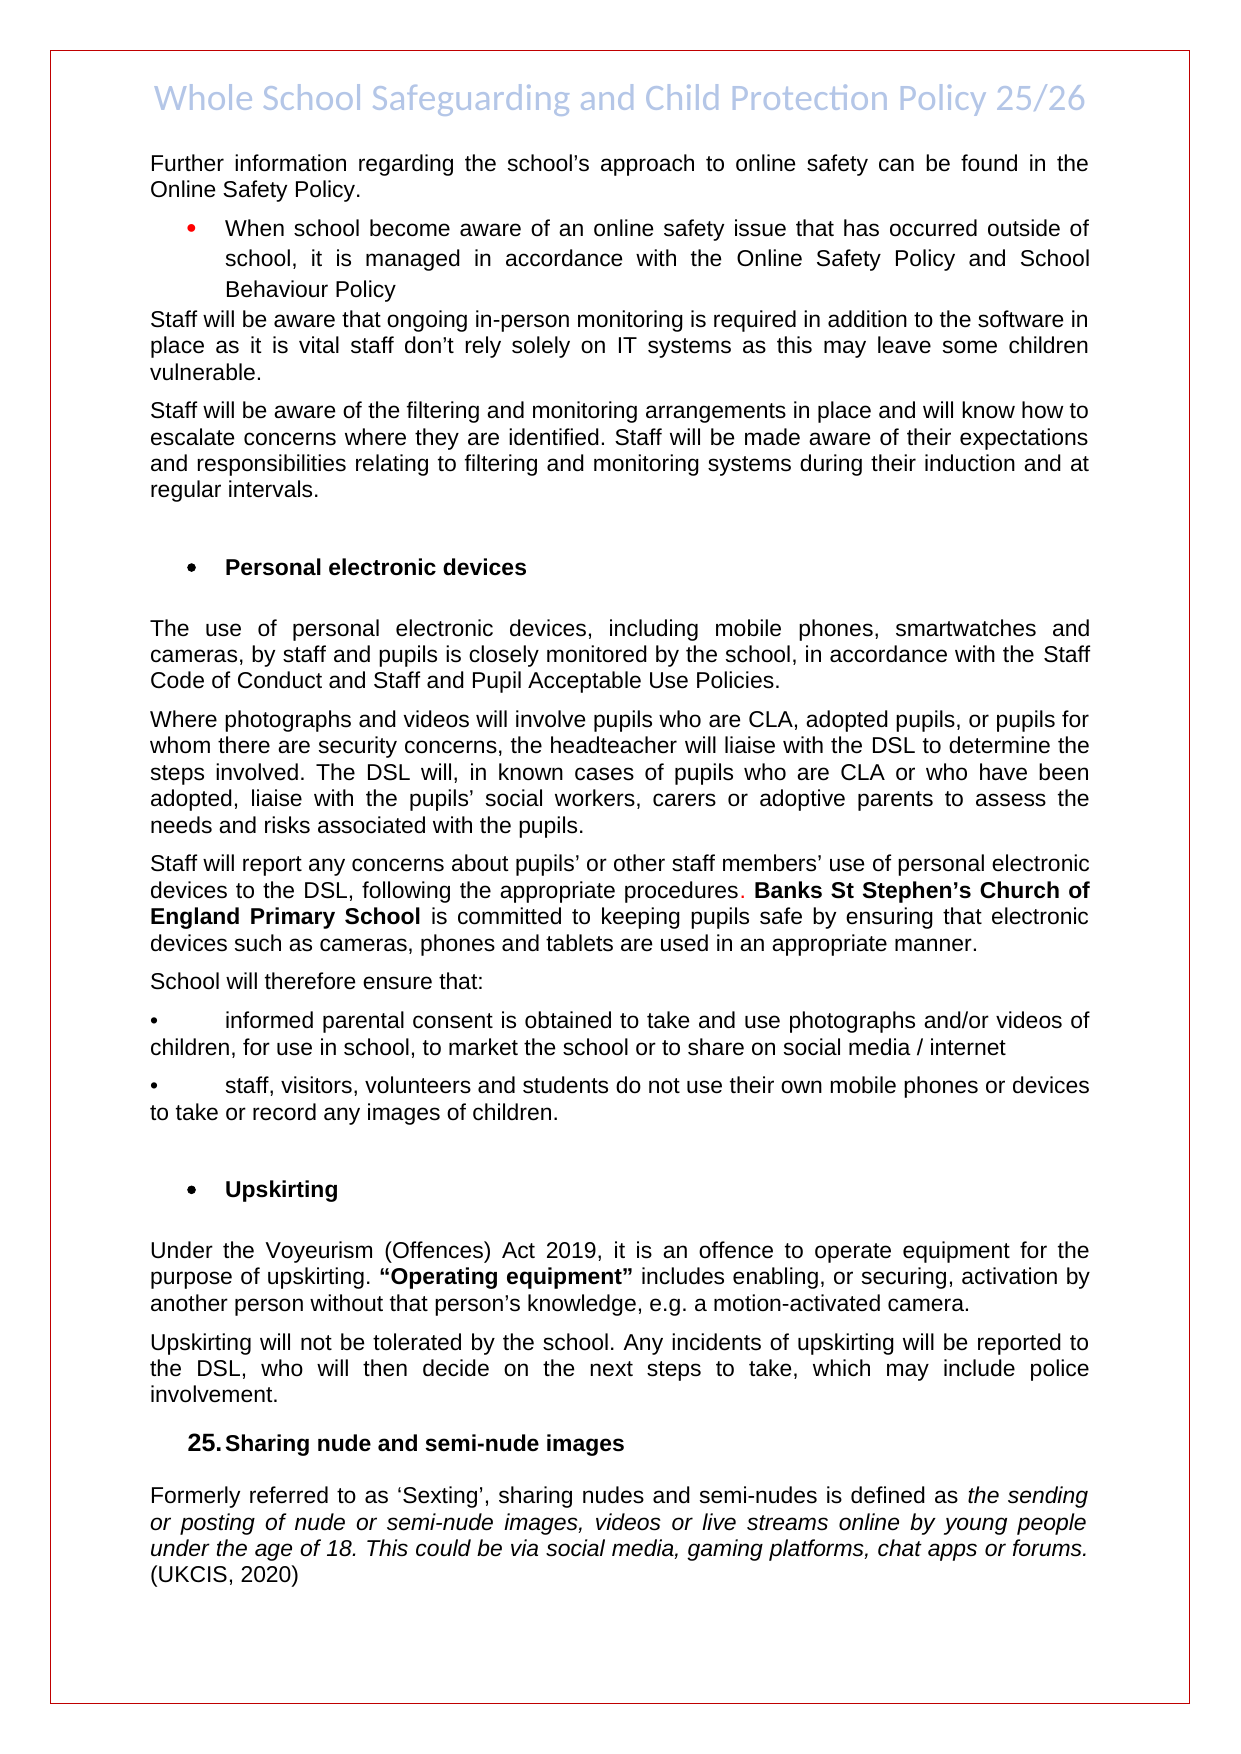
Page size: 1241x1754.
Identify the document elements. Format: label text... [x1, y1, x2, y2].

text Staff will report any concerns about pupils’ or other staff members’ use of personal electronic devices to the DSL, following the appropriate procedures. Banks St Stephen’s Church of England Primary School is committed to keeping pupils safe by ensuring that electronic devices such as cameras, phones and tablets are used in an appropriate manner. [150, 850, 1090, 956]
text • informed parental consent is obtained to take and use photographs and/or videos of children, for use in school, to market the school or to share on social media / internet [150, 1007, 1090, 1060]
text The use of personal electronic devices, including mobile phones, smartwatches and cameras, by staff and pupils is closely monitored by the school, in accordance with the Staff Code of Conduct and Staff and Pupil Acceptable Use Policies. [150, 614, 1090, 694]
text Further information regarding the school’s approach to online safety can be found in the Online Safety Policy. [150, 150, 1090, 203]
list Personal electronic devices [187, 554, 1090, 581]
text • staff, visitors, volunteers and students do not use their own mobile phones or devices to take or record any images of children. [150, 1072, 1090, 1125]
list Upskirting [187, 1176, 1090, 1203]
text Formerly referred to as ‘Sexting’, sharing nudes and semi-nudes is defined as the sending or posting of nude or semi-nude images, videos or live streams online by young people under the age of 18. This could be via social media, gaming platforms, chat apps or forums. (UKCIS, 2020) [150, 1482, 1090, 1588]
text Staff will be aware of the filtering and monitoring arrangements in place and will know how to escalate concerns where they are identified. Staff will be made aware of their expectations and responsibilities relating to filtering and monitoring systems during their induction and at regular intervals. [150, 397, 1090, 503]
text Upskirting will not be tolerated by the school. Any incidents of upskirting will be reported to the DSL, who will then decide on the next steps to take, which may include police involvement. [150, 1328, 1090, 1407]
list Sharing nude and semi-nude images [187, 1428, 1090, 1457]
text Under the Voyeurism (Offences) Act 2019, it is an offence to operate equipment for the purpose of upskirting. “Operating equipment” includes enabling, or securing, activation by another person without that person’s knowledge, e.g. a motion-activated camera. [150, 1237, 1090, 1316]
text School will therefore ensure that: [150, 968, 1090, 995]
list When school become aware of an online safety issue that has occurred outside of school, it is managed in accordance with the Online Safety Policy and School Behaviour Policy [187, 215, 1090, 302]
text Where photographs and videos will involve pupils who are CLA, adopted pupils, or pupils for whom there are security concerns, the headteacher will liaise with the DSL to determine the steps involved. The DSL will, in known cases of pupils who are CLA or who have been adopted, liaise with the pupils’ social workers, carers or adoptive parents to assess the needs and risks associated with the pupils. [150, 706, 1090, 838]
text Staff will be aware that ongoing in-person monitoring is required in addition to the software in place as it is vital staff don’t rely solely on IT systems as this may leave some children vulnerable. [150, 306, 1090, 385]
